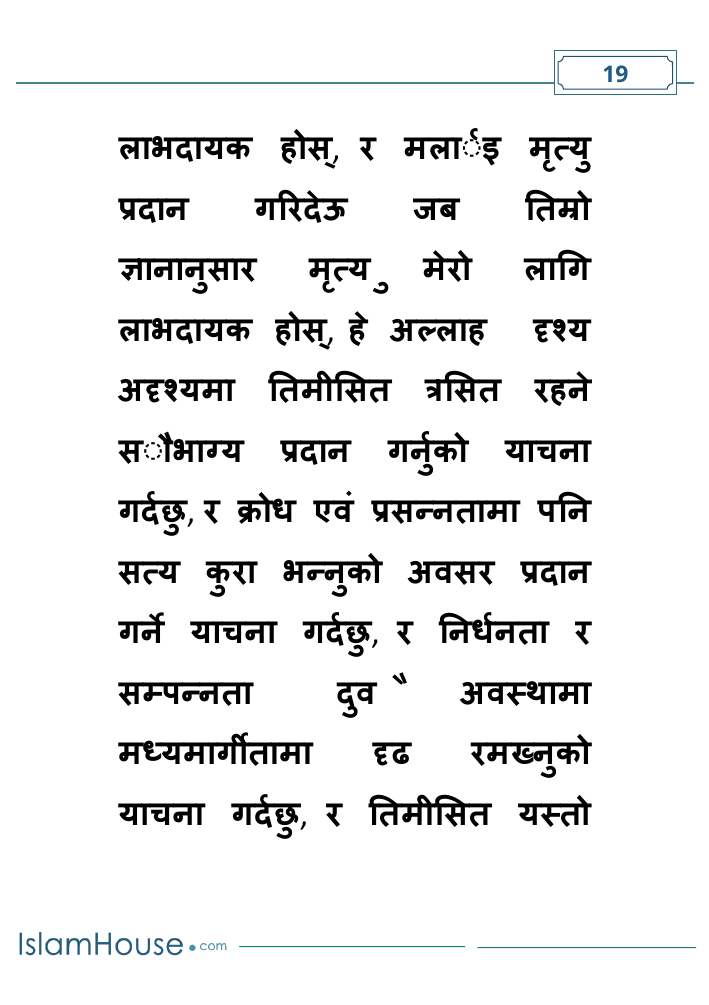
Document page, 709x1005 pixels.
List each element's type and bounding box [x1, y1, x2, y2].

picture [12, 928, 466, 961]
text [118, 118, 591, 840]
picture [471, 929, 697, 962]
